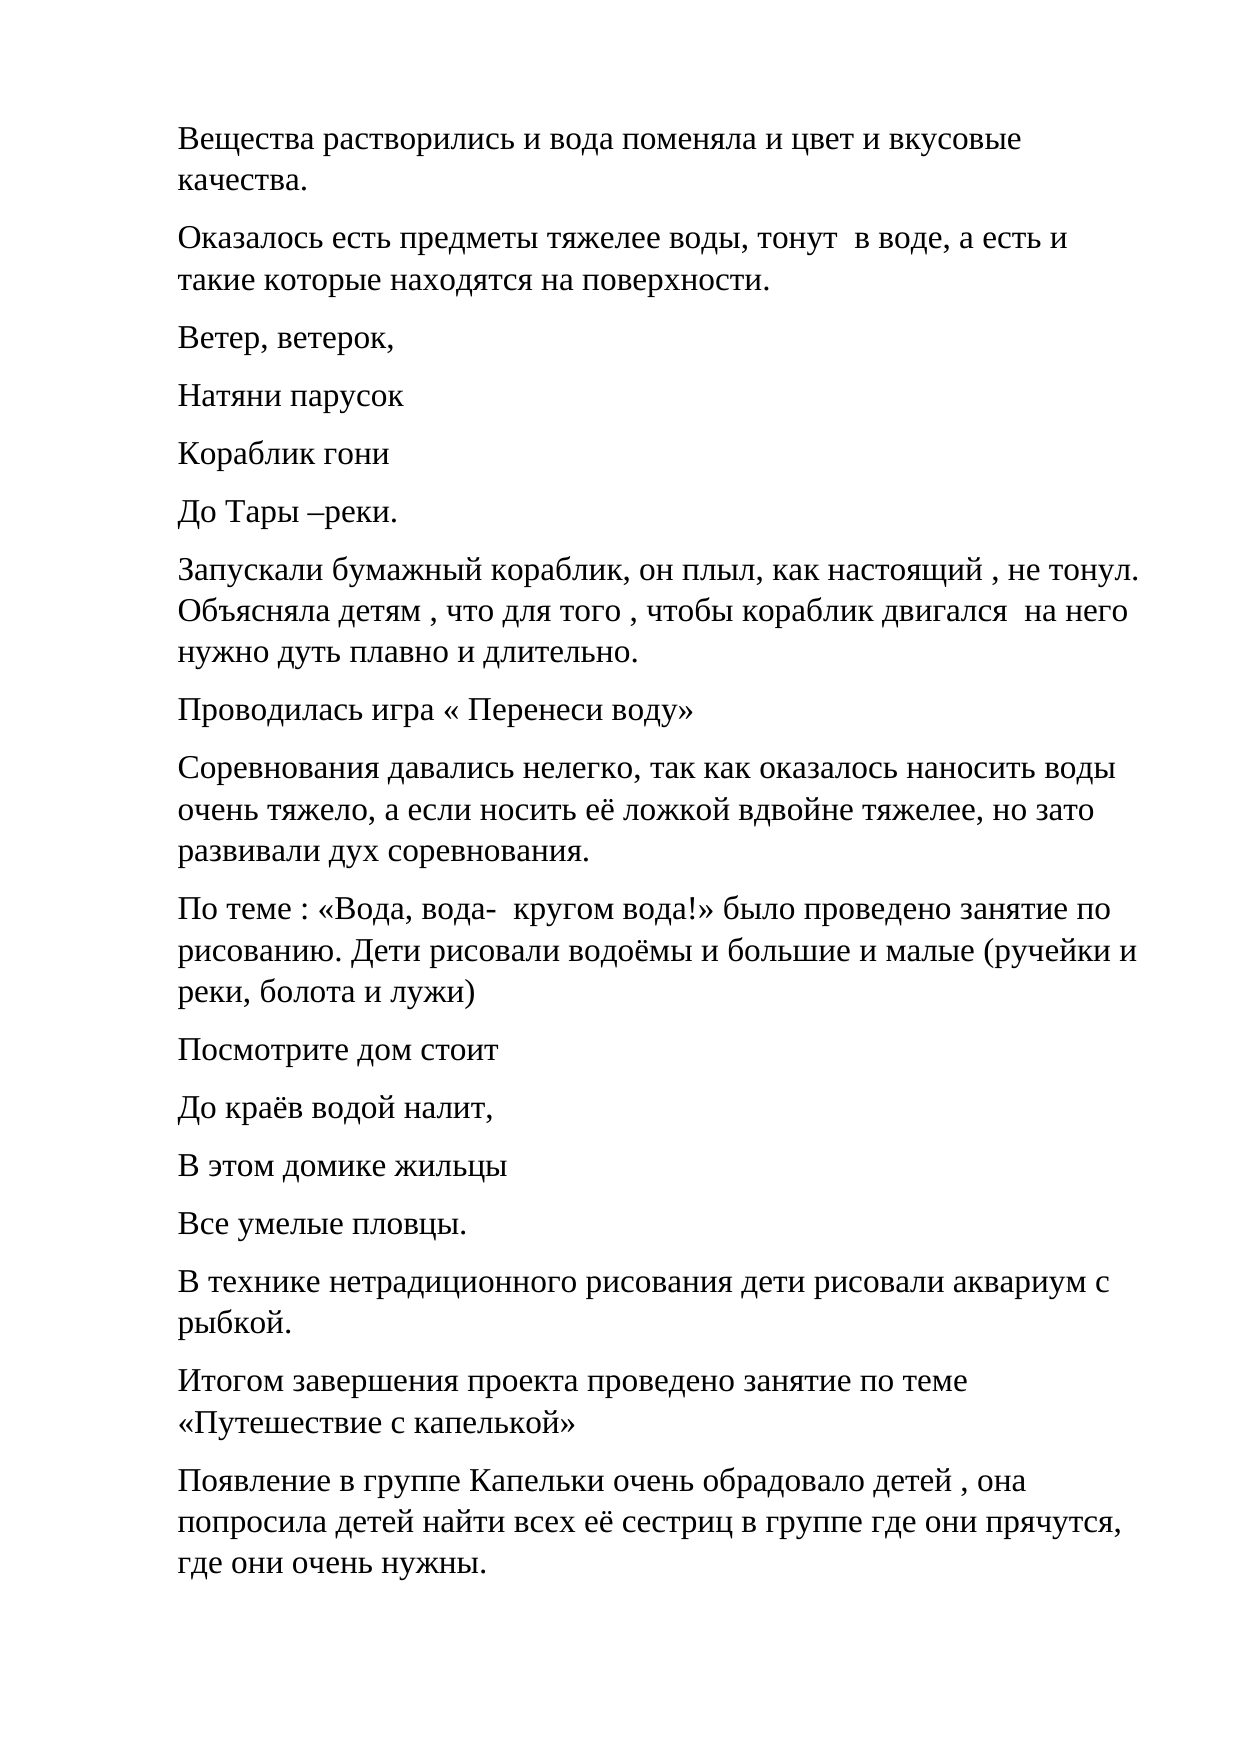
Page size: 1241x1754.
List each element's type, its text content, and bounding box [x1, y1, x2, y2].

text Появление в группе Капельки очень обрадовало детей , она попросила детей найти всех её сестриц в группе где они прячутся, где они очень нужны. [177, 1460, 1152, 1581]
text Кораблик гони [177, 433, 1152, 471]
text До Тары –реки. [177, 491, 1152, 529]
text Запускали бумажный кораблик, он плыл, как настоящий , не тонул. Объясняла детям , что для того , чтобы кораблик двигался на него нужно дуть плавно и длительно. [177, 549, 1152, 670]
text Соревнования давались нелегко, так как оказалось наносить воды очень тяжело, а если носить её ложкой вдвойне тяжелее, но зато развивали дух соревнования. [177, 748, 1152, 869]
text Итогом завершения проекта проведено занятие по теме «Путешествие с капелькой» [177, 1361, 1152, 1440]
text Все умелые пловцы. [177, 1203, 1152, 1242]
text По теме : «Вода, вода- кругом вода!» было проведено занятие по рисованию. Дети рисовали водоёмы и большие и малые (ручейки и реки, болота и лужи) [177, 888, 1152, 1009]
text В этом домике жильцы [177, 1145, 1152, 1183]
text Ветер, ветерок, [177, 317, 1152, 355]
text Натяни парусок [177, 375, 1152, 413]
text Проводилась игра « Перенеси воду» [177, 690, 1152, 728]
text До краёв водой налит, [177, 1087, 1152, 1126]
text В технике нетрадиционного рисования дети рисовали аквариум с рыбкой. [177, 1261, 1152, 1341]
text Оказалось есть предметы тяжелее воды, тонут в воде, а есть и такие которые находятся на поверхности. [177, 217, 1152, 297]
text Вещества растворились и вода поменяла и цвет и вкусовые качества. [177, 118, 1152, 198]
text Посмотрите дом стоит [177, 1029, 1152, 1067]
